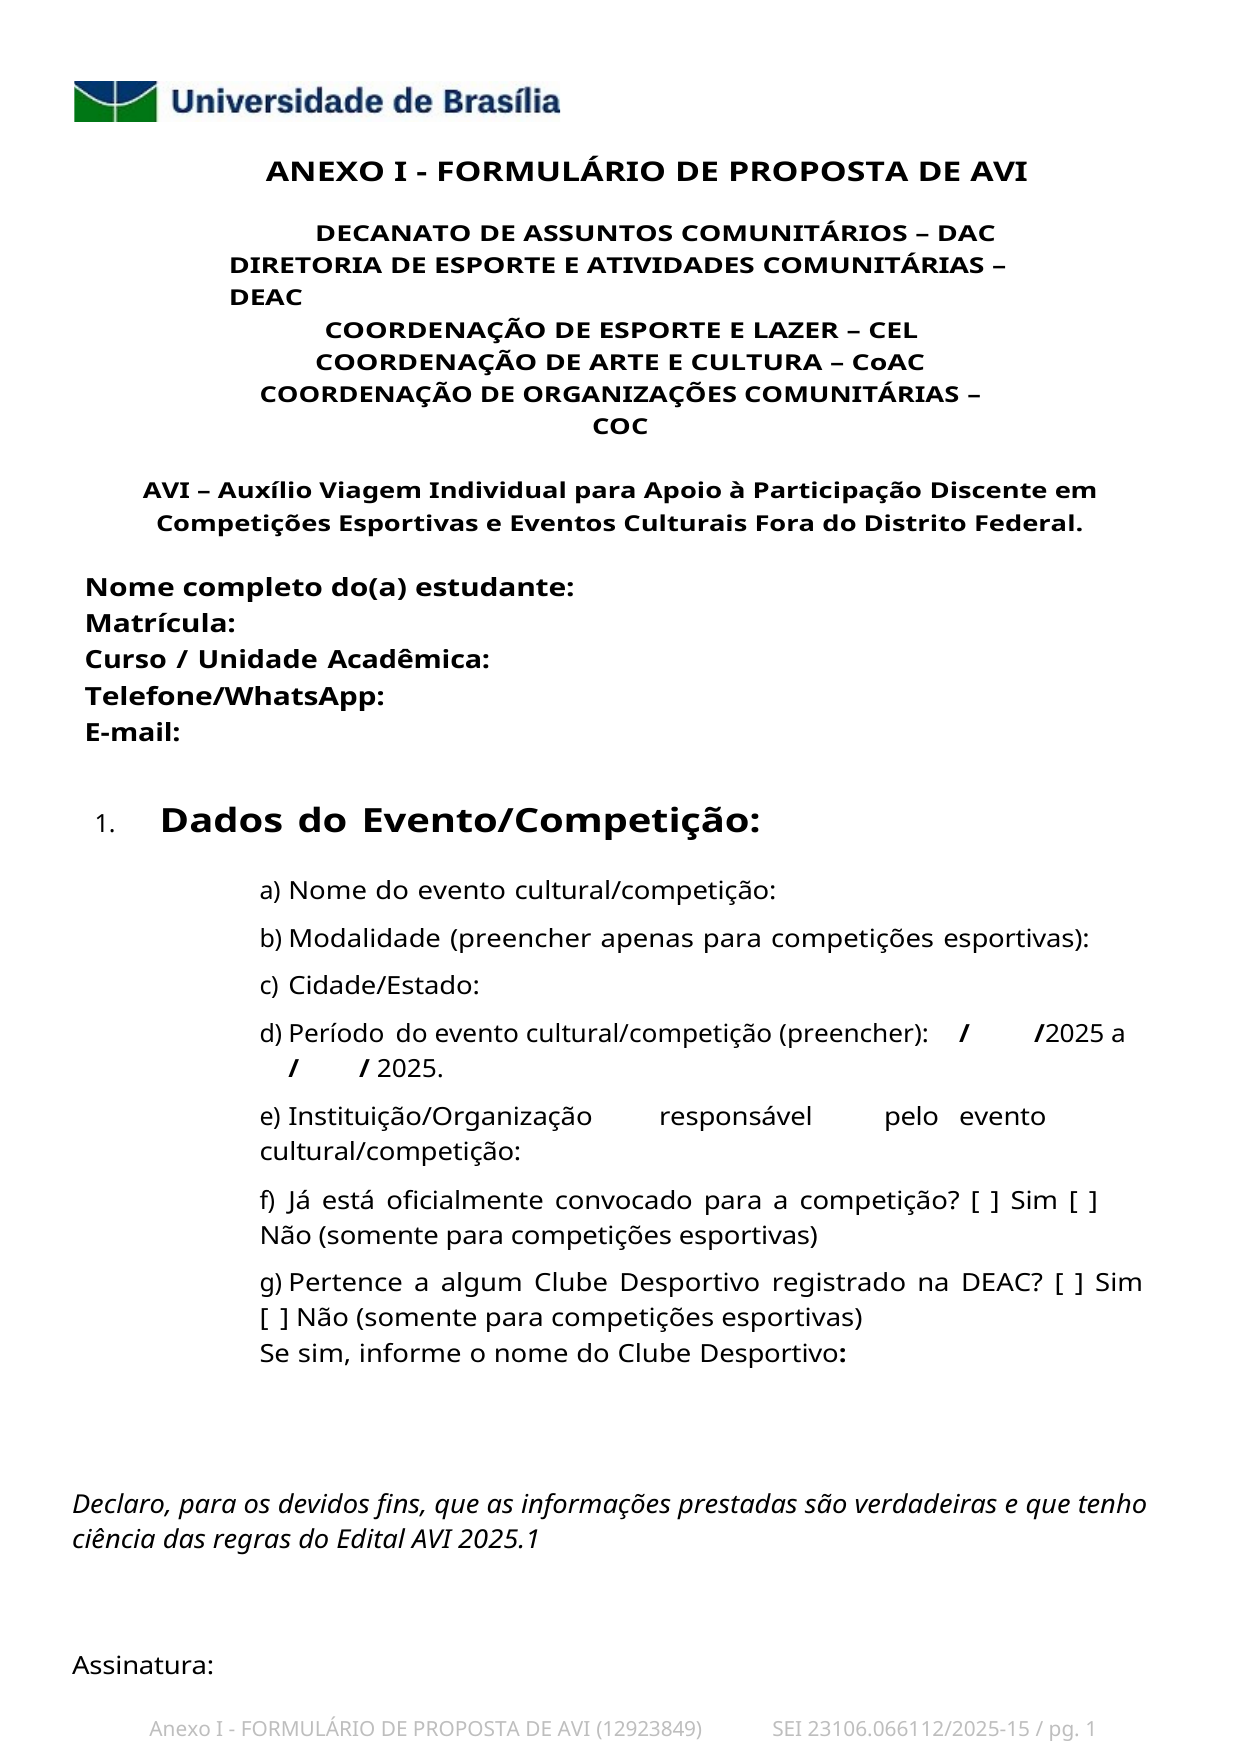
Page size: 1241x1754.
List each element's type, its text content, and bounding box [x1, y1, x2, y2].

title Dados do Evento/Competição: [94, 797, 1166, 842]
text E-mail: [84, 715, 1166, 749]
text DECANATO DE ASSUNTOS COMUNITÁRIOS – DAC DIRETORIA DE ESPORTE E ATIVIDADES COMUNITÁRIAS – DEAC [229, 218, 1075, 312]
list Instituição/Organização responsável pelo evento cultural/competição: [259, 1099, 1156, 1168]
list Cidade/Estado: [259, 968, 1156, 1002]
text AVI – Auxílio Viagem Individual para Apoio à Participação Discente em Competições Esportivas e Eventos Culturais Fora do Distrito Federal. [73, 476, 1166, 537]
text COORDENAÇÃO DE ESPORTE E LAZER – CEL COORDENAÇÃO DE ARTE E CULTURA – CoAC COORDENAÇÃO DE ORGANIZAÇÕES COMUNITÁRIAS – COC [257, 315, 983, 441]
text Assinatura: [72, 1647, 1166, 1681]
list Período do evento cultural/competição (preencher): / /2025 a / / 2025. [259, 1016, 1154, 1084]
text Nome completo do(a) estudante: [84, 569, 1166, 603]
list Pertence a algum Clube Desportivo registrado na DEAC? [ ] Sim [ ] Não (somente para competições esportivas) [259, 1265, 1154, 1334]
text Matrícula: [84, 606, 1166, 640]
text ANEXO I - FORMULÁRIO DE PROPOSTA DE AVI [266, 153, 1166, 190]
text Telefone/WhatsApp: [84, 678, 1166, 712]
subtitle Declaro, para os devidos fins, que as informações prestadas são verdadeiras e que tenho ciência das regras do Edital AVI 2025.1 [72, 1486, 1152, 1556]
list Nome do evento cultural/competição: [259, 873, 1166, 907]
list Se sim, informe o nome do Clube Desportivo: [259, 1335, 1166, 1369]
list Já está oficialmente convocado para a competição? [ ] Sim [ ] Não (somente para competições esportivas) [259, 1182, 1156, 1251]
picture [74, 81, 561, 122]
list Modalidade (preencher apenas para competições esportivas): [259, 920, 1166, 954]
text Curso / Unidade Acadêmica: [84, 642, 1166, 676]
